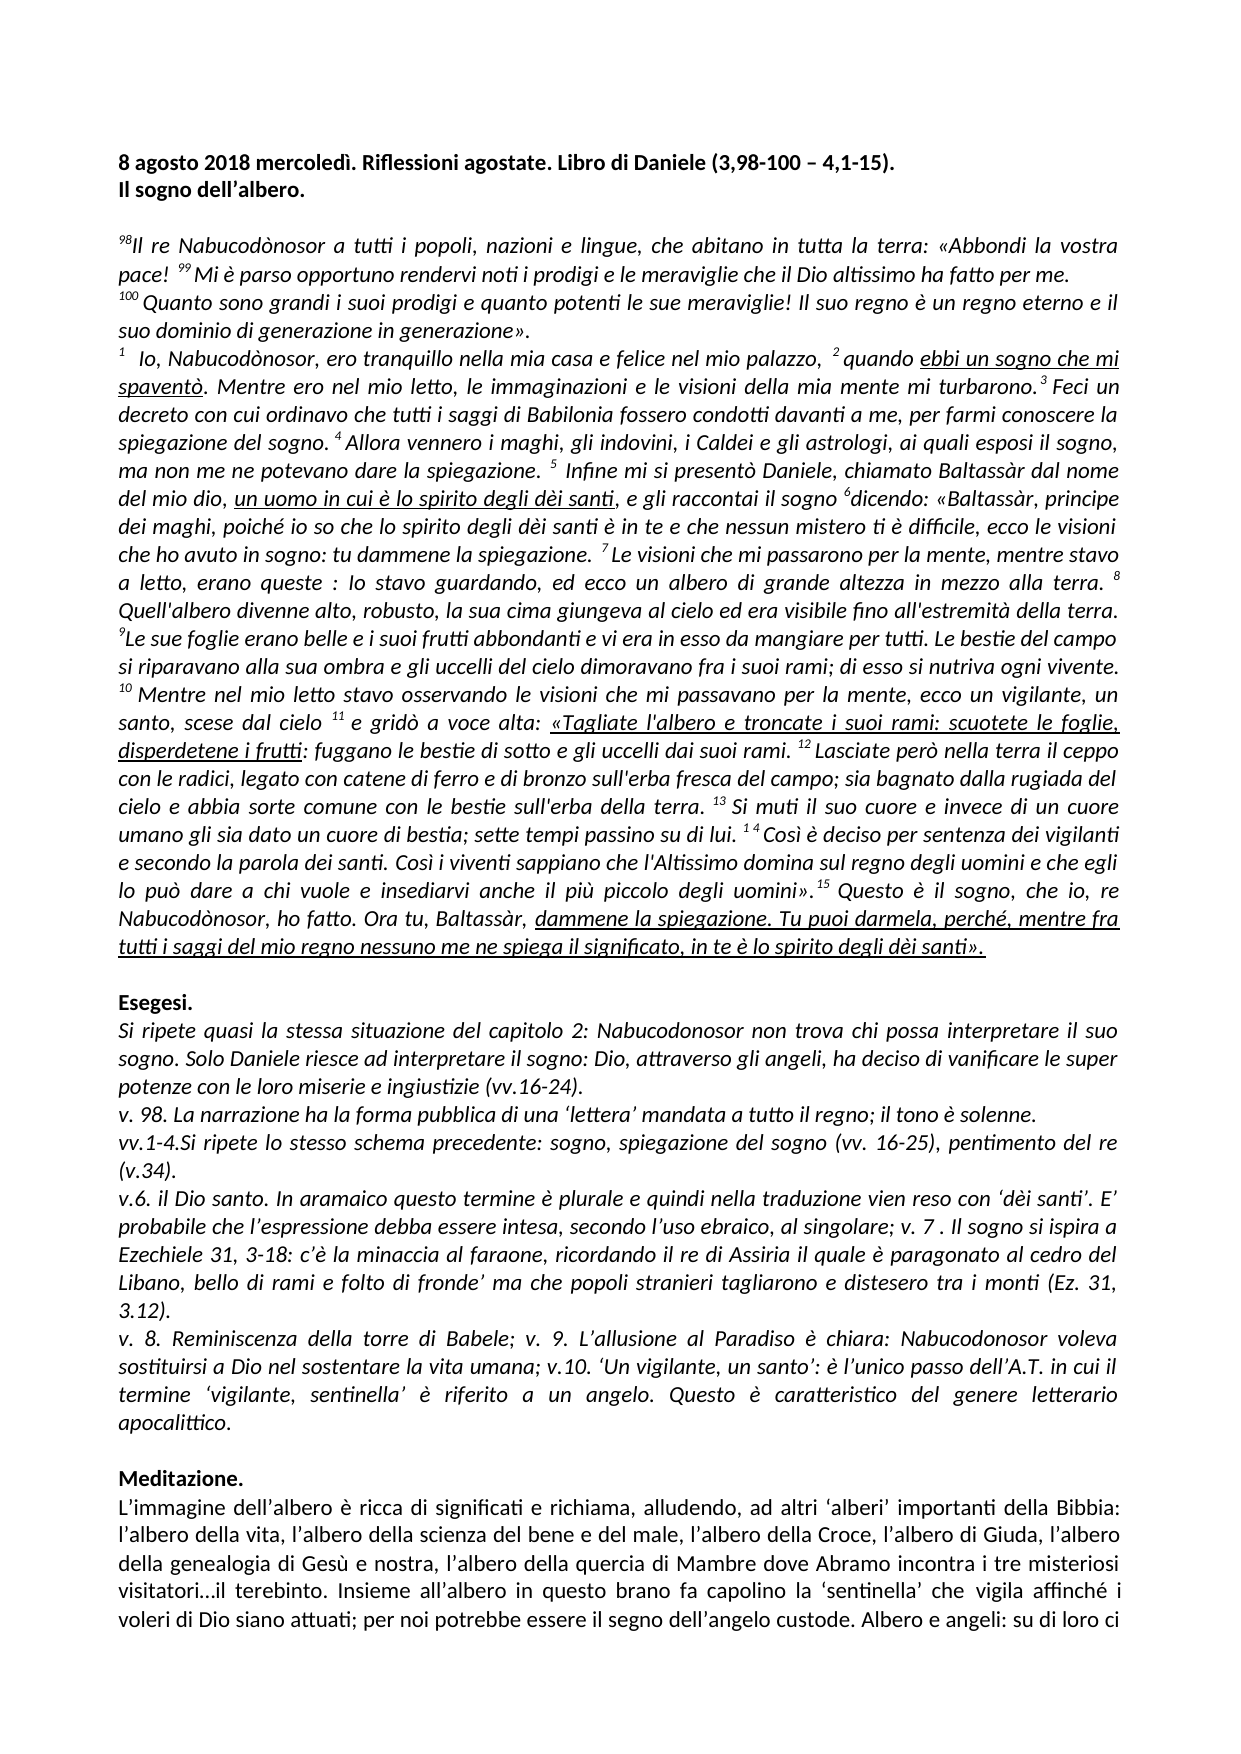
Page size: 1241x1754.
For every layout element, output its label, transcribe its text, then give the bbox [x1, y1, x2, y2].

text 100 Quanto sono grandi i suoi prodigi e quanto potenti le sue meraviglie! Il suo regno è un regno eterno e il suo dominio di generazione in generazione». [118, 288, 1122, 344]
text Si ripete quasi la stessa situazione del capitolo 2: Nabucodonosor non trova chi possa interpretare il suo sogno. Solo Daniele riesce ad interpretare il sogno: Dio, attraverso gli angeli, ha deciso di vanificare le super potenze con le loro miserie e ingiustizie (vv.16-24). [118, 1016, 1122, 1100]
text 8 agosto 2018 mercoledì. Riflessioni agostate. Libro di Daniele (3,98-100 – 4,1-15). [118, 148, 1122, 176]
text vv.1-4.Si ripete lo stesso schema precedente: sogno, spiegazione del sogno (vv. 16-25), pentimento del re (v.34). [118, 1128, 1122, 1184]
text 1 Io, Nabucodònosor, ero tranquillo nella mia casa e felice nel mio palazzo, 2 quando ebbi un sogno che mi spaventò. Mentre ero nel mio letto, le immaginazioni e le visioni della mia mente mi turbarono.3 Feci un decreto con cui ordinavo che tutti i saggi di Babilonia fossero condotti davanti a me, per farmi conoscere la spiegazione del sogno. 4 Allora vennero i maghi, gli indovini, i Caldei e gli astrologi, ai quali esposi il sogno, ma non me ne potevano dare la spiegazione. 5 Infine mi si presentò Daniele, chiamato Baltassàr dal nome del mio dio, un uomo in cui è lo spirito degli dèi santi, e gli raccontai il sogno 6dicendo: «Baltassàr, principe dei maghi, poiché io so che lo spirito degli dèi santi è in te e che nessun mistero ti è difficile, ecco le visioni che ho avuto in sogno: tu dammene la spiegazione. 7 Le visioni che mi passarono per la mente, mentre stavo a letto, erano queste : Io stavo guardando, ed ecco un albero di grande altezza in mezzo alla terra. 8 Quell'albero divenne alto, robusto, la sua cima giungeva al cielo ed era visibile fino all'estremità della terra. 9Le sue foglie erano belle e i suoi frutti abbondanti e vi era in esso da mangiare per tutti. Le bestie del campo si riparavano alla sua ombra e gli uccelli del cielo dimoravano fra i suoi rami; di esso si nutriva ogni vivente. 10 Mentre nel mio letto stavo osservando le visioni che mi passavano per la mente, ecco un vigilante, un santo, scese dal cielo 11 e gridò a voce alta: «Tagliate l'albero e troncate i suoi rami: scuotete le foglie, disperdetene i frutti: fuggano le bestie di sotto e gli uccelli dai suoi rami. 12 Lasciate però nella terra il ceppo con le radici, legato con catene di ferro e di bronzo sull'erba fresca del campo; sia bagnato dalla rugiada del cielo e abbia sorte comune con le bestie sull'erba della terra. 13 Si muti il suo cuore e invece di un cuore umano gli sia dato un cuore di bestia; sette tempi passino su di lui. 1 4 Così è deciso per sentenza dei vigilanti e secondo la parola dei santi. Così i viventi sappiano che l'Altissimo domina sul regno degli uomini e che egli lo può dare a chi vuole e insediarvi anche il più piccolo degli uomini».15 Questo è il sogno, che io, re Nabucodònosor, ho fatto. Ora tu, Baltassàr, dammene la spiegazione. Tu puoi darmela, perché, mentre fra tutti i saggi del mio regno nessuno me ne spiega il significato, in te è lo spirito degli dèi santi». [118, 344, 1122, 960]
text Esegesi. [118, 988, 1122, 1016]
text Meditazione. [118, 1464, 1122, 1493]
text Il sogno dell’albero. [118, 176, 1122, 204]
text v.6. il Dio santo. In aramaico questo termine è plurale e quindi nella traduzione vien reso con ‘dèi santi’. E’ probabile che l’espressione debba essere intesa, secondo l’uso ebraico, al singolare; v. 7 . Il sogno si ispira a Ezechiele 31, 3-18: c’è la minaccia al faraone, ricordando il re di Assiria il quale è paragonato al cedro del Libano, bello di rami e folto di fronde’ ma che popoli stranieri tagliarono e distesero tra i monti (Ez. 31, 3.12). [118, 1184, 1122, 1324]
text 98Il re Nabucodònosor a tutti i popoli, nazioni e lingue, che abitano in tutta la terra: «Abbondi la vostra pace! 99 Mi è parso opportuno rendervi noti i prodigi e le meraviglie che il Dio altissimo ha fatto per me. [118, 232, 1122, 288]
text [118, 1493, 1122, 1633]
text v. 98. La narrazione ha la forma pubblica di una ‘lettera’ mandata a tutto il regno; il tono è solenne. [118, 1100, 1122, 1128]
text v. 8. Reminiscenza della torre di Babele; v. 9. L’allusione al Paradiso è chiara: Nabucodonosor voleva sostituirsi a Dio nel sostentare la vita umana; v.10. ‘Un vigilante, un santo’: è l’unico passo dell’A.T. in cui il termine ‘vigilante, sentinella’ è riferito a un angelo. Questo è caratteristico del genere letterario apocalittico. [118, 1324, 1122, 1437]
